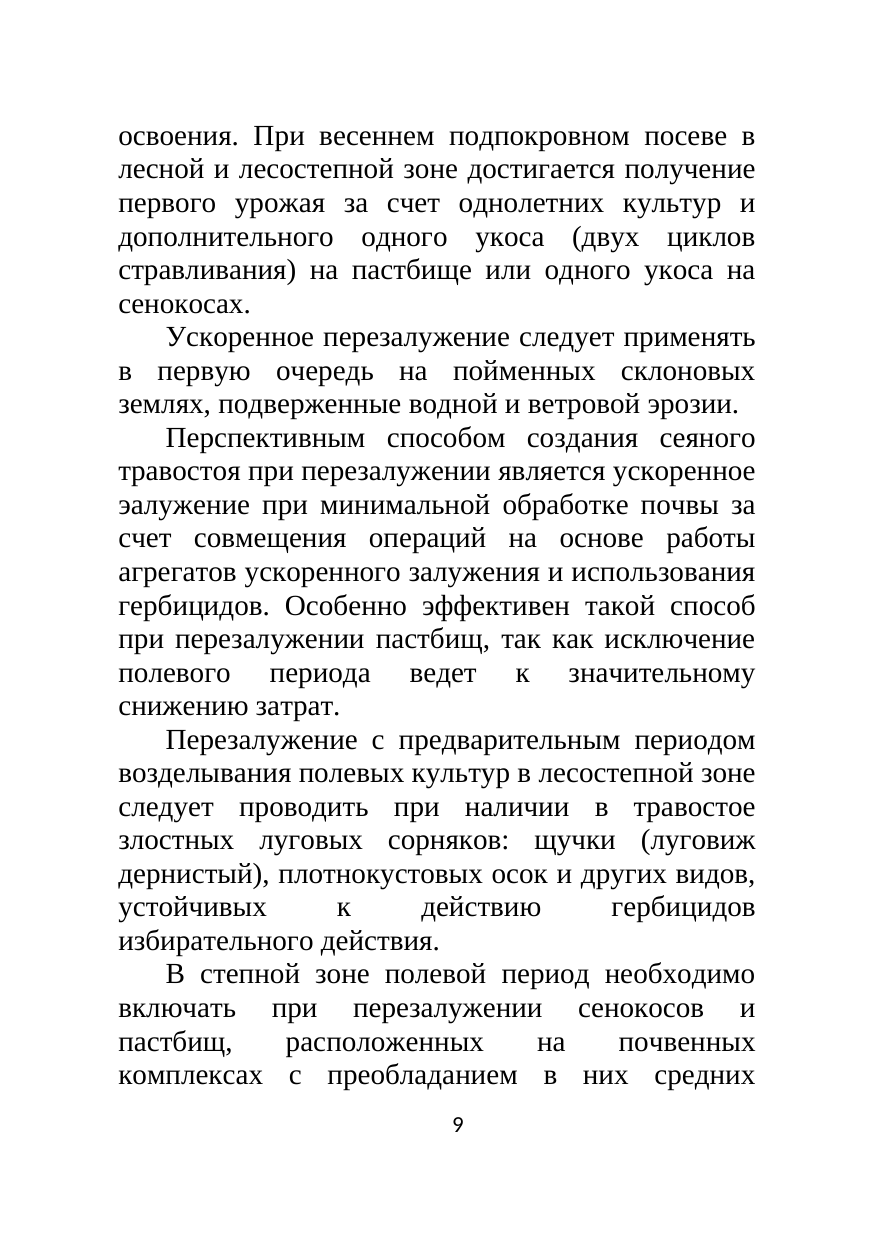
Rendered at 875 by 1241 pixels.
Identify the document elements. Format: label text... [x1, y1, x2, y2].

text Перспективным способом создания сеяного травостоя при перезалужении является ускоренное эалужение при минимальной обработке почвы за счет совмещения операций на основе работы агрегатов ускоренного залужения и использования гербицидов. Особенно эффективен такой способ при перезалужении пастбищ, так как исключение полевого периода ведет к значительному снижению затрат. [118, 420, 756, 722]
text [118, 957, 756, 1091]
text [118, 118, 756, 319]
text Перезалужение с предварительным периодом возделывания полевых культур в лесостепной зоне следует проводить при наличии в травостое злостных луговых сорняков: щучки (луговиж дернистый), плотнокустовых осок и других видов, устойчивых к действию гербицидов избирательного действия. [118, 722, 756, 957]
text Ускоренное перезалужение следует применять в первую очередь на пойменных склоновых землях, подверженные водной и ветровой эрозии. [118, 319, 756, 420]
